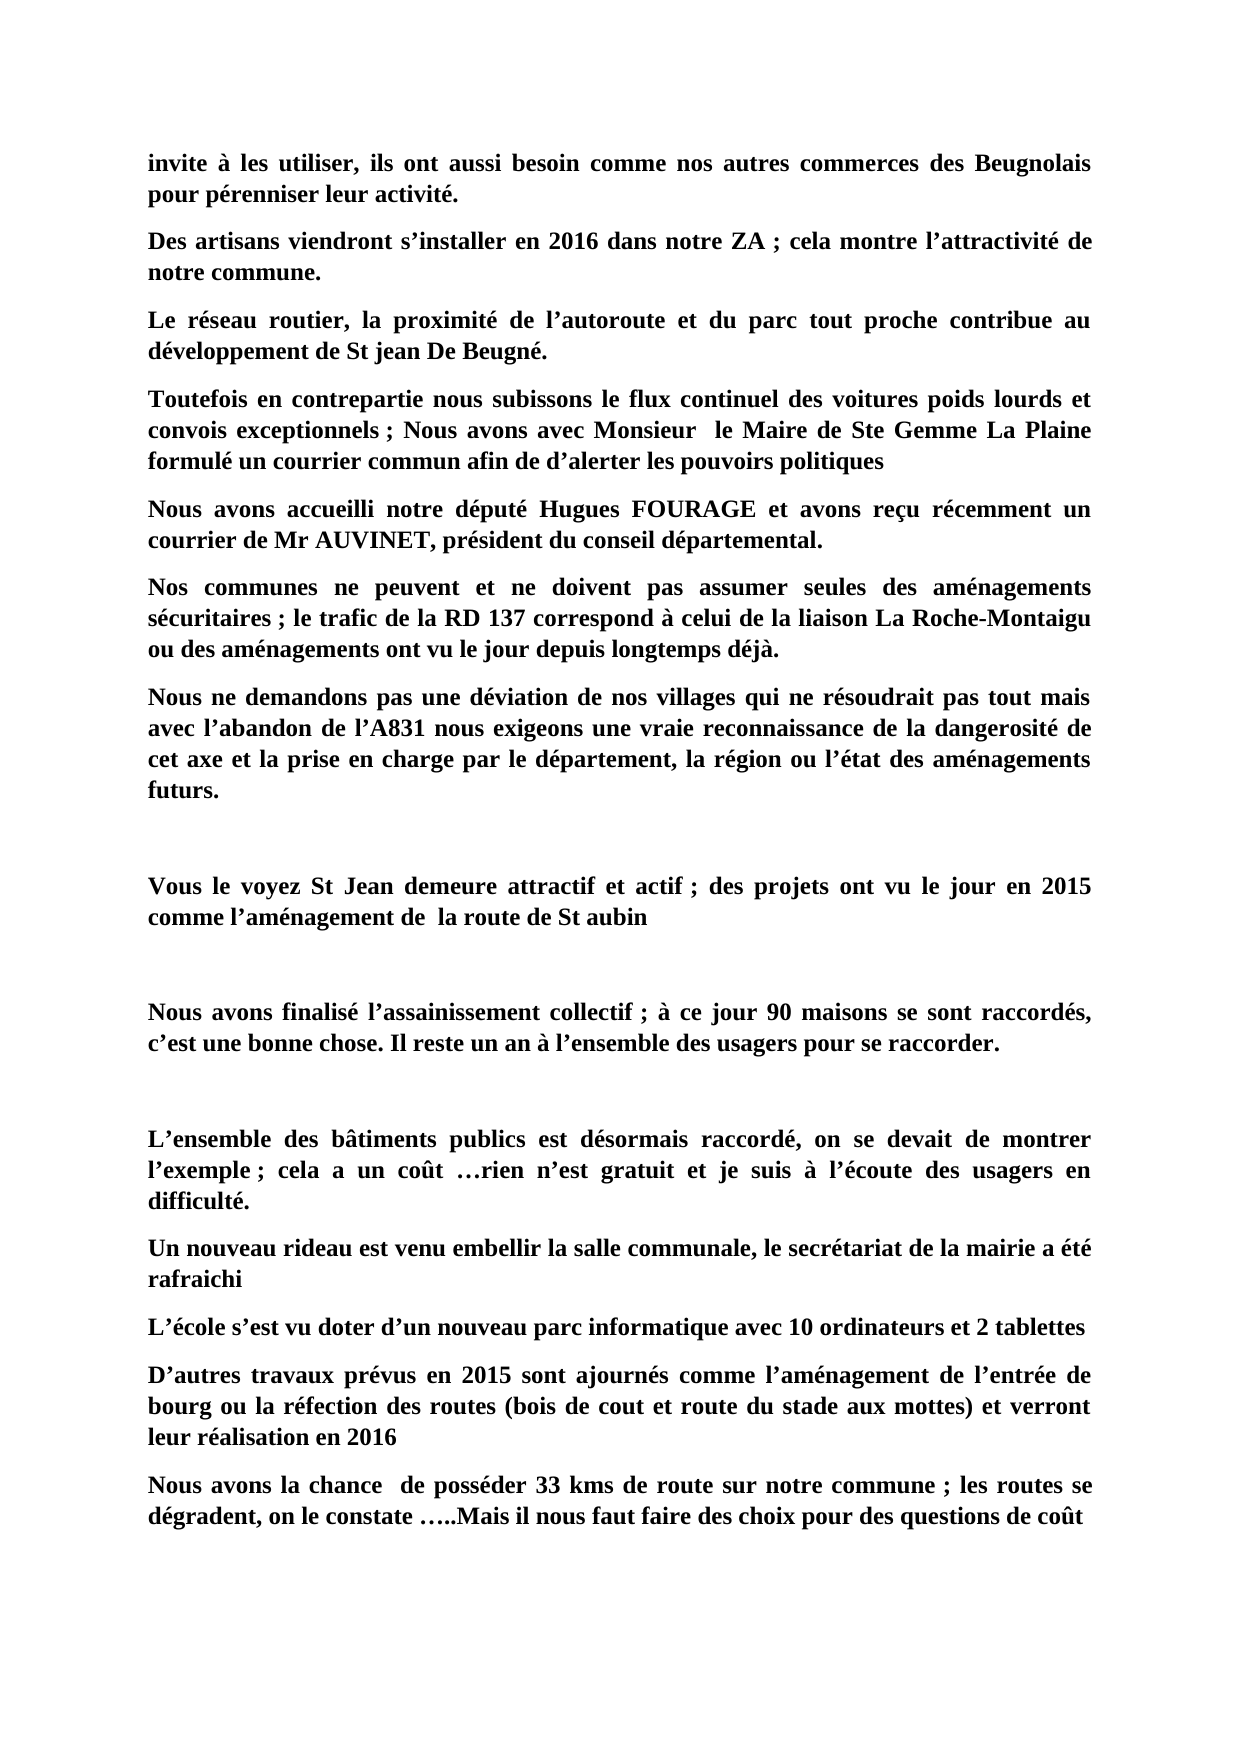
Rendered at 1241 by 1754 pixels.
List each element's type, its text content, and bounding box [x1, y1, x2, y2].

text L’école s’est vu doter d’un nouveau parc informatique avec 10 ordinateurs et 2 tablettes [148, 1312, 1093, 1341]
text Nous avons accueilli notre député Hugues FOURAGE et avons reçu récemment un courrier de Mr AUVINET, président du conseil départemental. [148, 494, 1093, 553]
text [148, 148, 1093, 207]
text D’autres travaux prévus en 2015 sont ajournés comme l’aménagement de l’entrée de bourg ou la réfection des routes (bois de cout et route du stade aux mottes) et verront leur réalisation en 2016 [148, 1360, 1093, 1451]
text Nos communes ne peuvent et ne doivent pas assumer seules des aménagements sécuritaires ; le trafic de la RD 137 correspond à celui de la liaison La Roche-Montaigu ou des aménagements ont vu le jour depuis longtemps déjà. [148, 572, 1093, 663]
text Vous le voyez St Jean demeure attractif et actif ; des projets ont vu le jour en 2015 comme l’aménagement de la route de St aubin [148, 871, 1093, 931]
text Des artisans viendront s’installer en 2016 dans notre ZA ; cela montre l’attractivité de notre commune. [148, 226, 1093, 286]
text Toutefois en contrepartie nous subissons le flux continuel des voitures poids lourds et convois exceptionnels ; Nous avons avec Monsieur le Maire de Ste Gemme La Plaine formulé un courrier commun afin de d’alerter les pouvoirs politiques [148, 384, 1093, 475]
text Le réseau routier, la proximité de l’autoroute et du parc tout proche contribue au développement de St jean De Beugné. [148, 305, 1093, 365]
text L’ensemble des bâtiments publics est désormais raccordé, on se devait de montrer l’exemple ; cela a un coût …rien n’est gratuit et je suis à l’écoute des usagers en difficulté. [148, 1124, 1093, 1214]
text Nous avons la chance de posséder 33 kms de route sur notre commune ; les routes se dégradent, on le constate …..Mais il nous faut faire des choix pour des questions de coût [148, 1470, 1093, 1529]
text Un nouveau rideau est venu embellir la salle communale, le secrétariat de la mairie a été rafraichi [148, 1233, 1093, 1293]
text Nous avons finalisé l’assainissement collectif ; à ce jour 90 maisons se sont raccordés, c’est une bonne chose. Il reste un an à l’ensemble des usagers pour se raccorder. [148, 997, 1093, 1057]
text Nous ne demandons pas une déviation de nos villages qui ne résoudrait pas tout mais avec l’abandon de l’A831 nous exigeons une vraie reconnaissance de la dangerosité de cet axe et la prise en charge par le département, la région ou l’état des aménagements futurs. [148, 682, 1093, 804]
